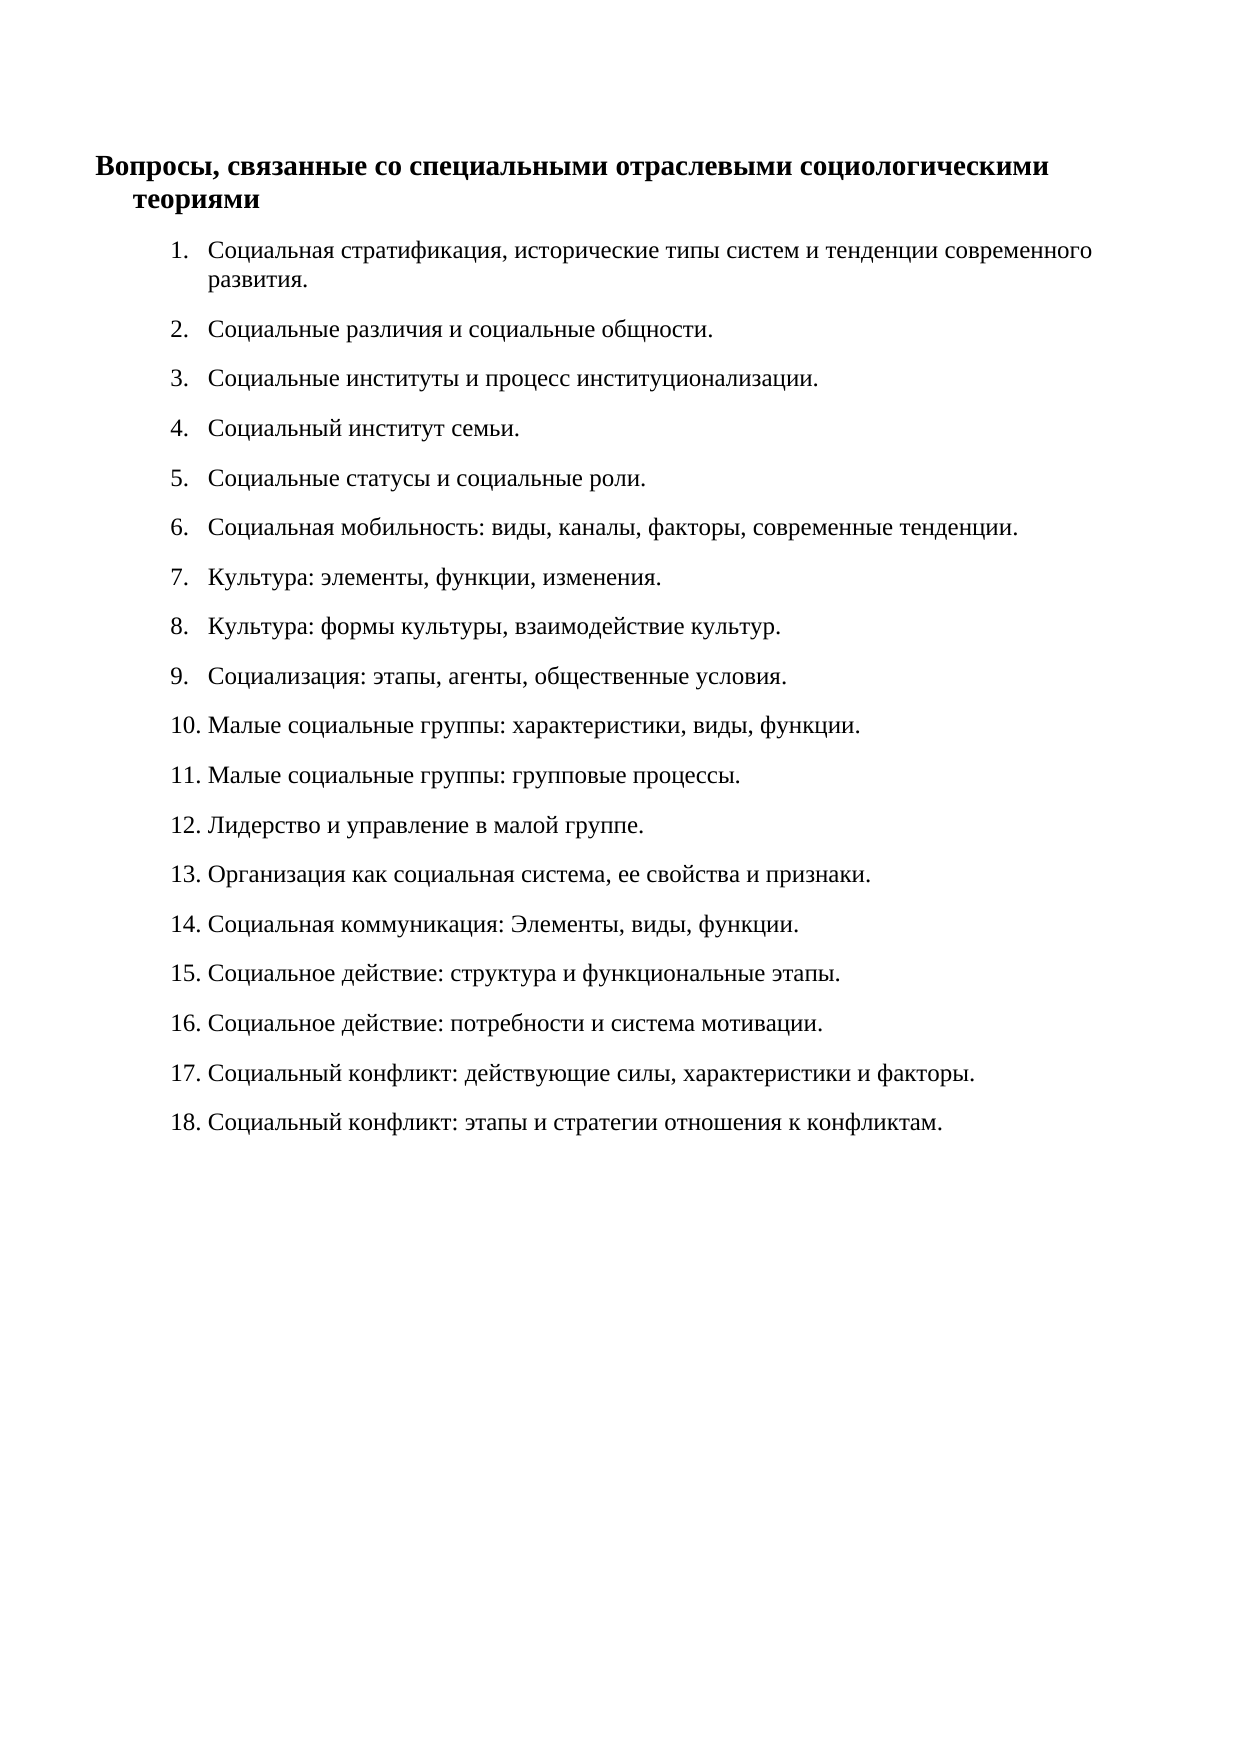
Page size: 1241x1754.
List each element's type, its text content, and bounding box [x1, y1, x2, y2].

list Организация как социальная система, ее свойства и признаки. [170, 859, 1108, 888]
list Малые социальные группы: характеристики, виды, функции. [170, 711, 1108, 739]
list Социальные статусы и социальные роли. [170, 463, 1108, 491]
list Социальное действие: потребности и система мотивации. [170, 1008, 1108, 1037]
list Социальный конфликт: этапы и стратегии отношения к конфликтам. [170, 1107, 1108, 1136]
list Социальная мобильность: виды, каналы, факторы, современные тенденции. [170, 512, 1108, 541]
list Социальные институты и процесс институционализации. [170, 363, 1108, 392]
text Вопросы, связанные со специальными отраслевыми социологическими теориями [95, 148, 1108, 215]
list Социальное действие: структура и функциональные этапы. [170, 958, 1108, 987]
list Культура: формы культуры, взаимодействие культур. [170, 611, 1108, 640]
list Социальные различия и социальные общности. [170, 314, 1108, 343]
list Малые социальные группы: групповые процессы. [170, 760, 1108, 789]
list Социальный конфликт: действующие силы, характеристики и факторы. [170, 1058, 1108, 1086]
list Социальная стратификация, исторические типы систем и тенденции современного развития. [170, 236, 1108, 293]
list Культура: элементы, функции, изменения. [170, 562, 1108, 591]
list Социальная коммуникация: Элементы, виды, функции. [170, 909, 1108, 938]
list Социальный институт семьи. [170, 413, 1108, 442]
list Лидерство и управление в малой группе. [170, 810, 1108, 838]
list Социализация: этапы, агенты, общественные условия. [170, 661, 1108, 690]
